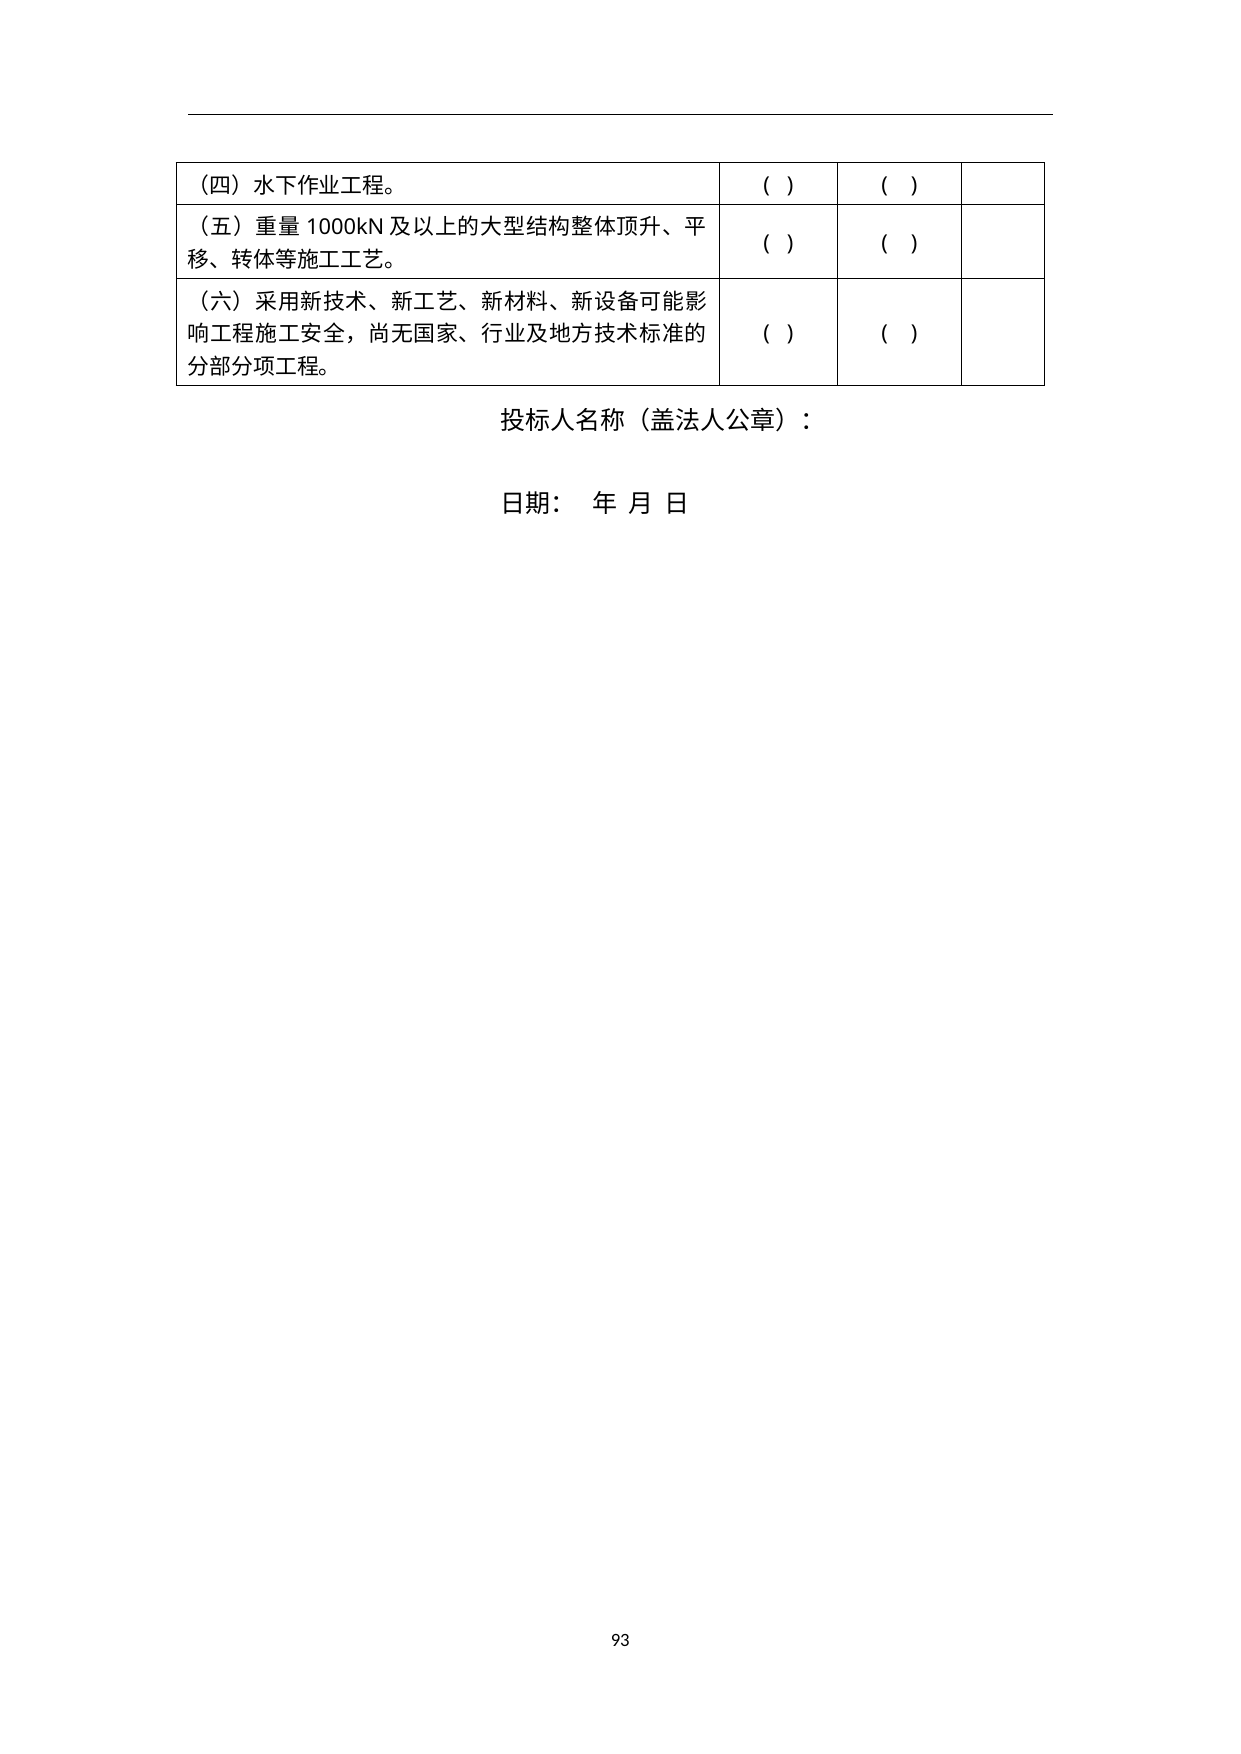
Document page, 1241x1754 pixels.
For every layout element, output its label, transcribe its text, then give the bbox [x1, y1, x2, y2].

table_cell ( ) [838, 279, 961, 385]
table_cell （六）采用新技术、新工艺、新材料、新设备可能影响工程施工安全，尚无国家、行业及地方技术标准的分部分项工程。 [177, 279, 719, 385]
table_cell ( ) [838, 205, 961, 278]
table_cell ( ) [838, 163, 961, 204]
table_cell ( ) [720, 163, 837, 204]
table_cell [962, 163, 1044, 204]
table_cell ( ) [720, 279, 837, 385]
table_cell [962, 205, 1044, 278]
text 日期： 年 月 日 [187, 469, 1053, 534]
table_cell ( ) [720, 205, 837, 278]
table_cell （四）水下作业工程。 [177, 163, 719, 204]
text 投标人名称（盖法人公章）： [187, 386, 1053, 451]
table_cell （五）重量1000kN及以上的大型结构整体顶升、平移、转体等施工工艺。 [177, 205, 719, 278]
table_cell [962, 279, 1044, 385]
